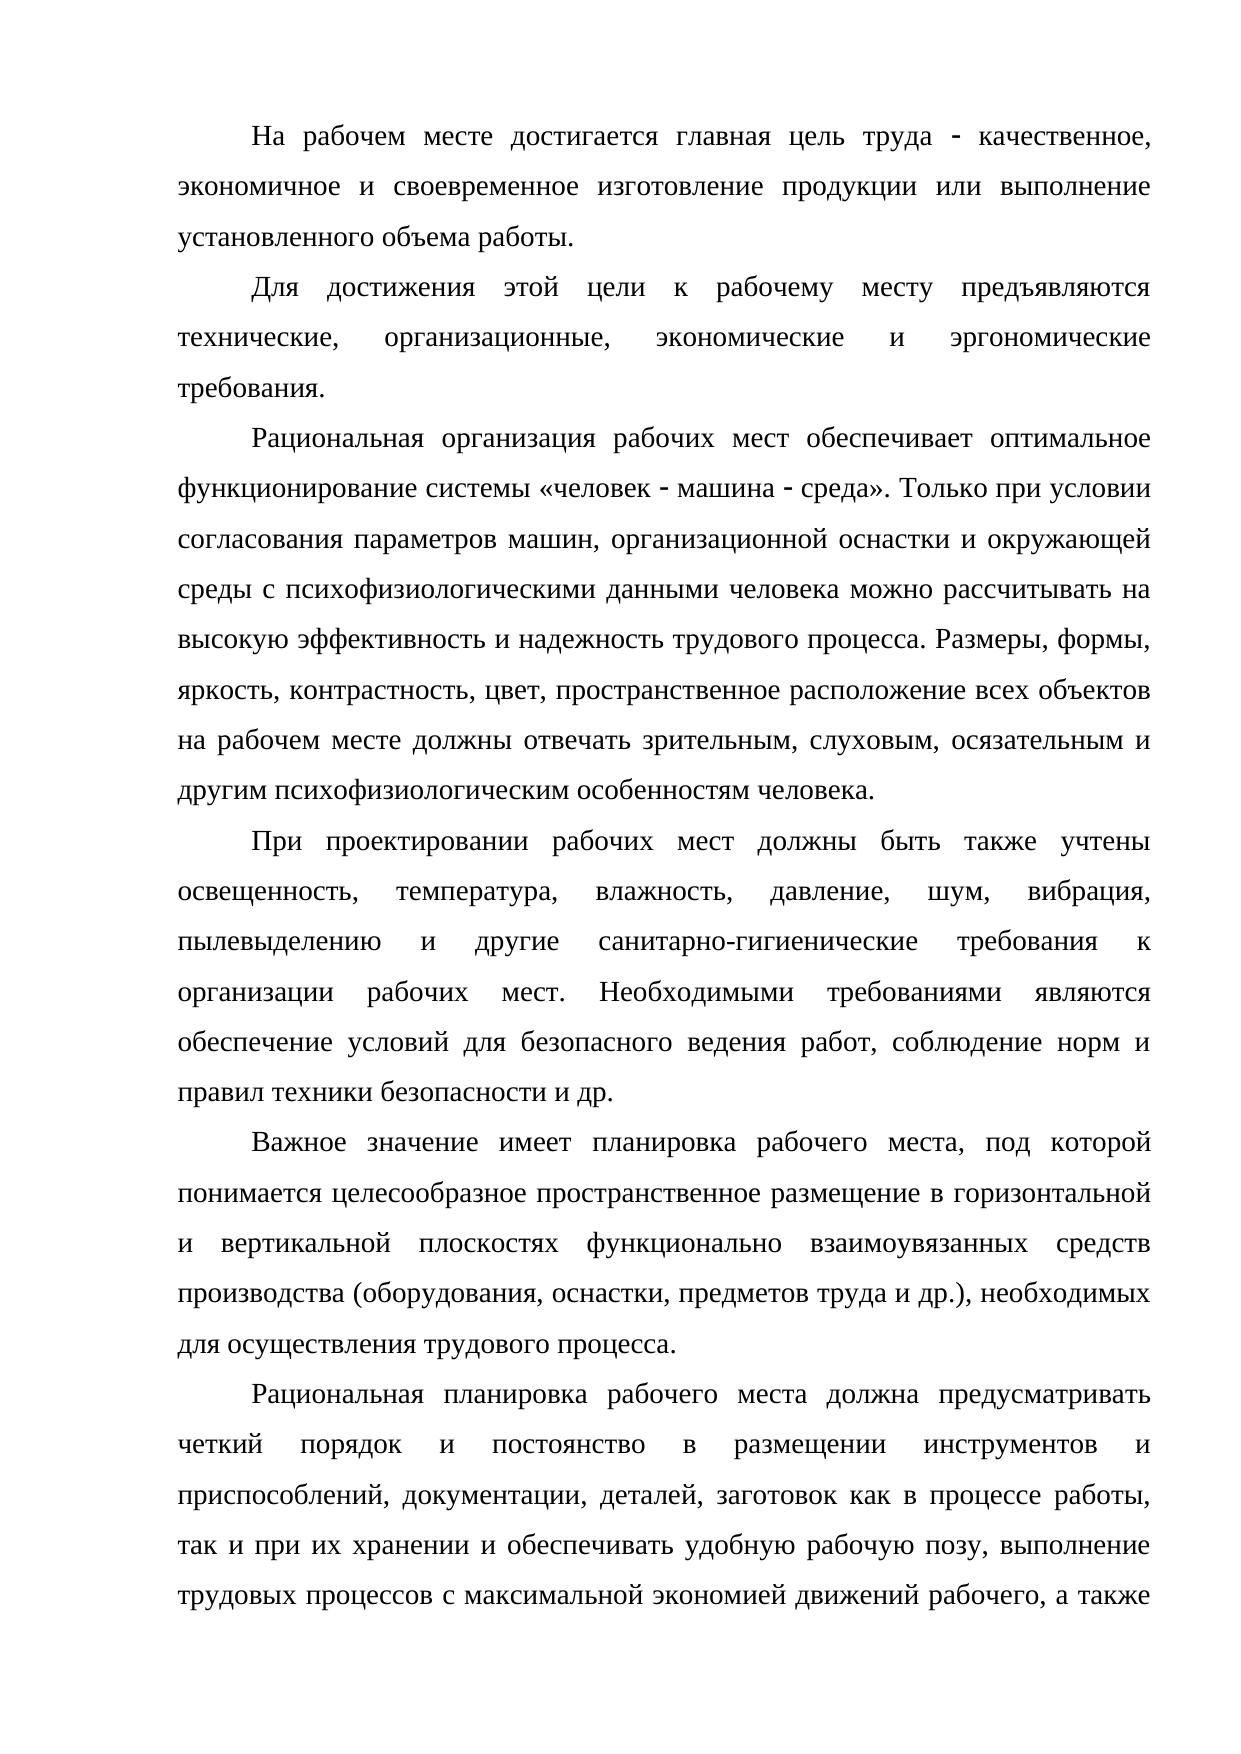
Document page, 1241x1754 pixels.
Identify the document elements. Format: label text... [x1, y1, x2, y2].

text Рациональная организация рабочих мест обеспечивает оптимальное функционирование системы «человек машина среда». Только при условии согласования параметров машин, организационной оснастки и окружающей среды с психофизиологическими данными человека можно рассчитывать на высокую эффективность и надежность трудового процесса. Размеры, формы, яркость, контрастность, цвет, пространственное расположение всех объектов на рабочем месте должны отвечать зрительным, слуховым, осязательным и другим психофизиологическим особенностям человека. [177, 420, 1152, 806]
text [177, 1376, 1152, 1611]
text Для достижения этой цели к рабочему месту предъявляются технические, организационные, экономические и эргономические требования. [177, 269, 1152, 403]
text На рабочем месте достигается главная цель труда качественное, экономичное и своевременное изготовление продукции или выполнение установленного объема работы. [177, 118, 1152, 252]
text При проектировании рабочих мест должны быть также учтены освещенность, температура, влажность, давление, шум, вибрация, пылевыделению и другие санитарно-гигиенические требования к организации рабочих мест. Необходимыми требованиями являются обеспечение условий для безопасного ведения работ, соблюдение норм и правил техники безопасности и др. [177, 823, 1152, 1108]
text Важное значение имеет планировка рабочего места, под которой понимается целесообразное пространственное размещение в горизонтальной и вертикальной плоскостях функционально взаимоувязанных средств производства (оборудования, оснастки, предметов труда и др.), необходимых для осуществления трудового процесса. [177, 1124, 1152, 1359]
